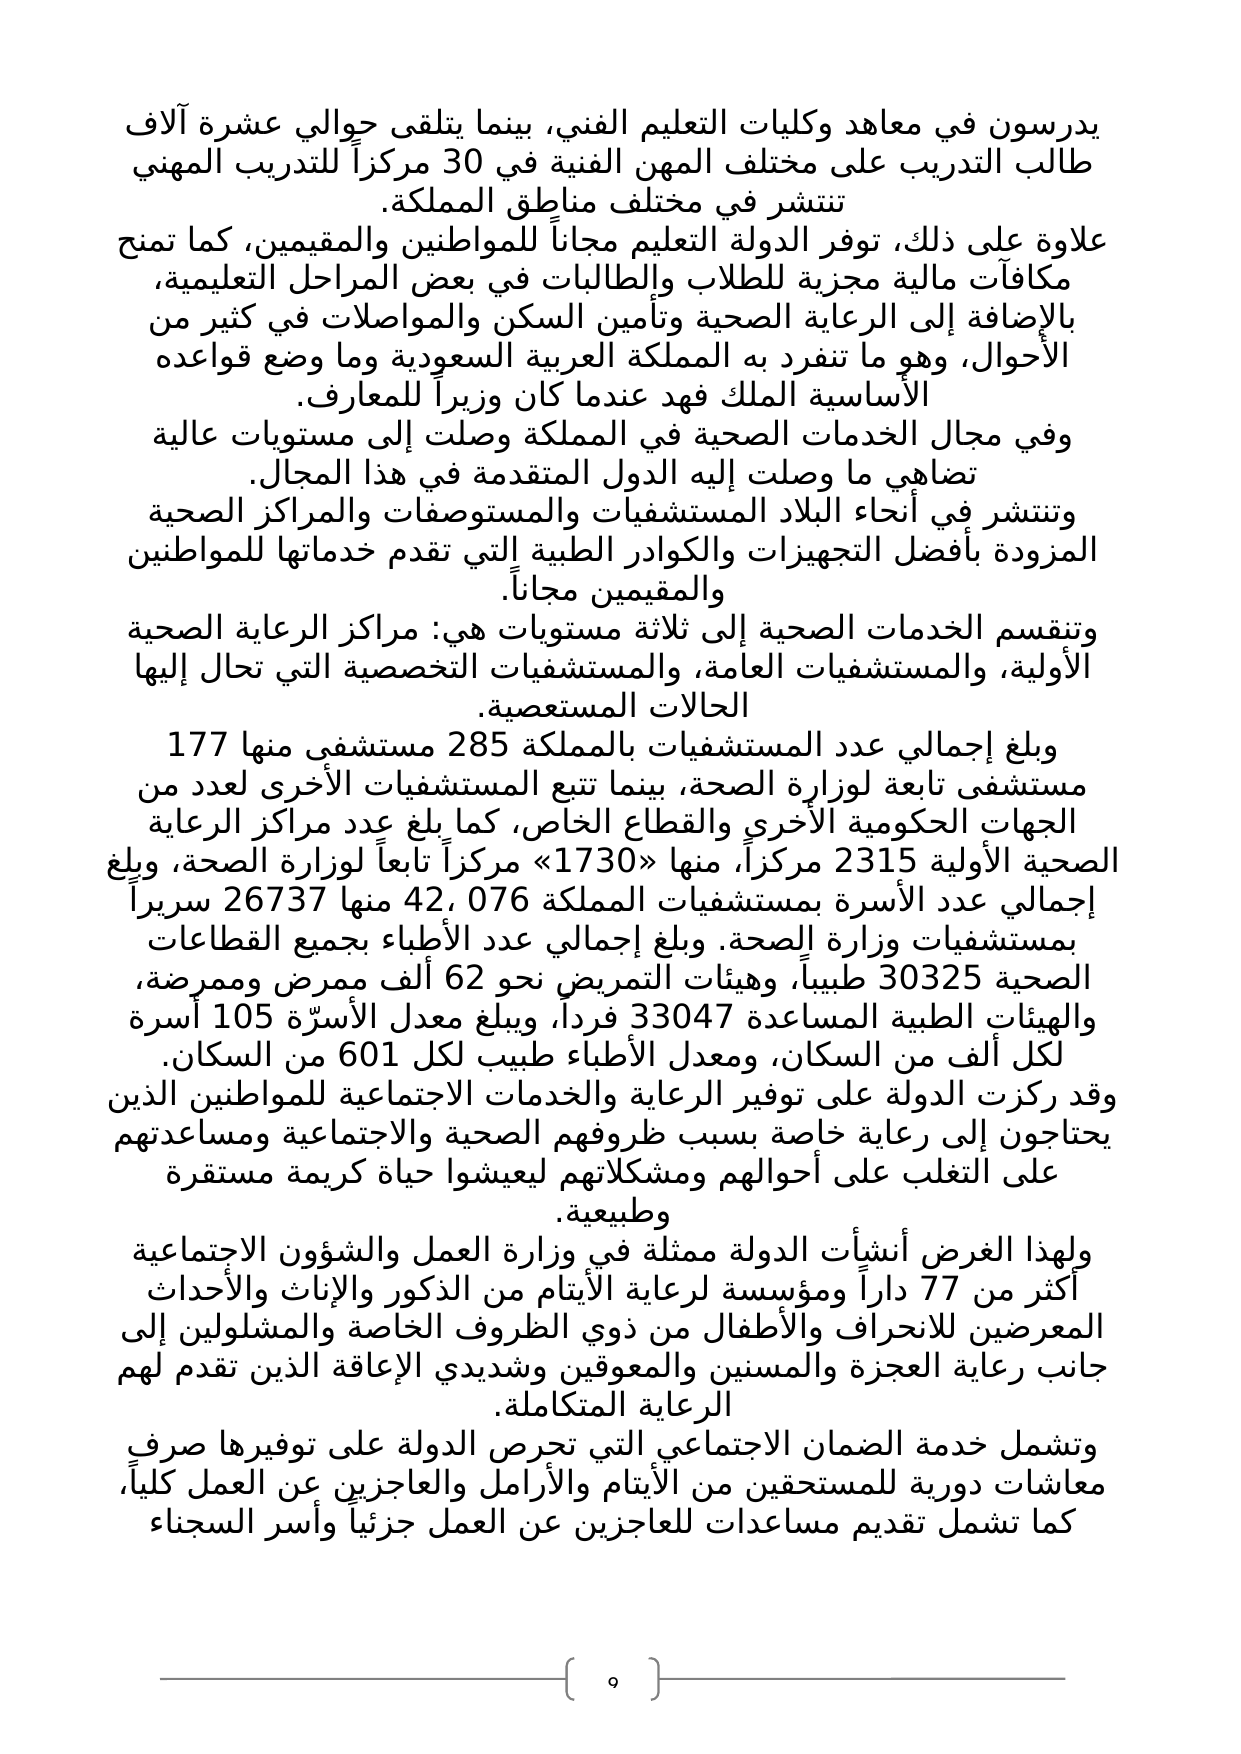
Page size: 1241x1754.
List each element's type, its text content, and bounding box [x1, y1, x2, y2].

text ولهذا الغرض أنشأت الدولة ممثلة في وزارة العمل والشؤون الاجتماعية أكثر من 77 داراً ومؤسسة لرعاية الأيتام من الذكور والإناث والأحداث المعرضين للانحراف والأطفال من ذوي الظروف الخاصة والمشلولين إلى جانب رعاية العجزة والمسنين والمعوقين وشديدي الإعاقة الذين تقدم لهم الرعاية المتكاملة. [103, 1230, 1122, 1424]
text وتنتشر في أنحاء البلاد المستشفيات والمستوصفات والمراكز الصحية المزودة بأفضل التجهيزات والكوادر الطبية التي تقدم خدماتها للمواطنين والمقيمين مجاناً. [103, 492, 1122, 608]
text وقد ركزت الدولة على توفير الرعاية والخدمات الاجتماعية للمواطنين الذين يحتاجون إلى رعاية خاصة بسبب ظروفهم الصحية والاجتماعية ومساعدتهم على التغلب على أحوالهم ومشكلاتهم ليعيشوا حياة كريمة مستقرة وطبيعية. [103, 1075, 1122, 1230]
text وفي مجال الخدمات الصحية في المملكة وصلت إلى مستويات عالية تضاهي ما وصلت إليه الدول المتقدمة في هذا المجال. [103, 414, 1122, 492]
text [103, 103, 1122, 220]
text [103, 1424, 1122, 1541]
text علاوة على ذلك، توفر الدولة التعليم مجاناً للمواطنين والمقيمين، كما تمنح مكافآت مالية مجزية للطلاب والطالبات في بعض المراحل التعليمية، بالإضافة إلى الرعاية الصحية وتأمين السكن والمواصلات في كثير من الأحوال، وهو ما تنفرد به المملكة العربية السعودية وما وضع قواعده الأساسية الملك فهد عندما كان وزيراً للمعارف. [103, 220, 1122, 414]
text وبلغ إجمالي عدد المستشفيات بالمملكة 285 مستشفى منها 177 مستشفى تابعة لوزارة الصحة، بينما تتبع المستشفيات الأخرى لعدد من الجهات الحكومية الأخرى والقطاع الخاص، كما بلغ عدد مراكز الرعاية الصحية الأولية 2315 مركزاً، منها «1730» مركزاً تابعاً لوزارة الصحة، وبلغ إجمالي عدد الأسرة بمستشفيات المملكة 076 ،42 منها 26737 سريراً بمستشفيات وزارة الصحة. وبلغ إجمالي عدد الأطباء بجميع القطاعات الصحية 30325 طبيباً، وهيئات التمريض نحو 62 ألف ممرض وممرضة، والهيئات الطبية المساعدة 33047 فرداً، ويبلغ معدل الأسرّة 105 أسرة لكل ألف من السكان، ومعدل الأطباء طبيب لكل 601 من السكان. [103, 725, 1122, 1075]
text وتنقسم الخدمات الصحية إلى ثلاثة مستويات هي: مراكز الرعاية الصحية الأولية، والمستشفيات العامة، والمستشفيات التخصصية التي تحال إليها الحالات المستعصية. [103, 608, 1122, 725]
